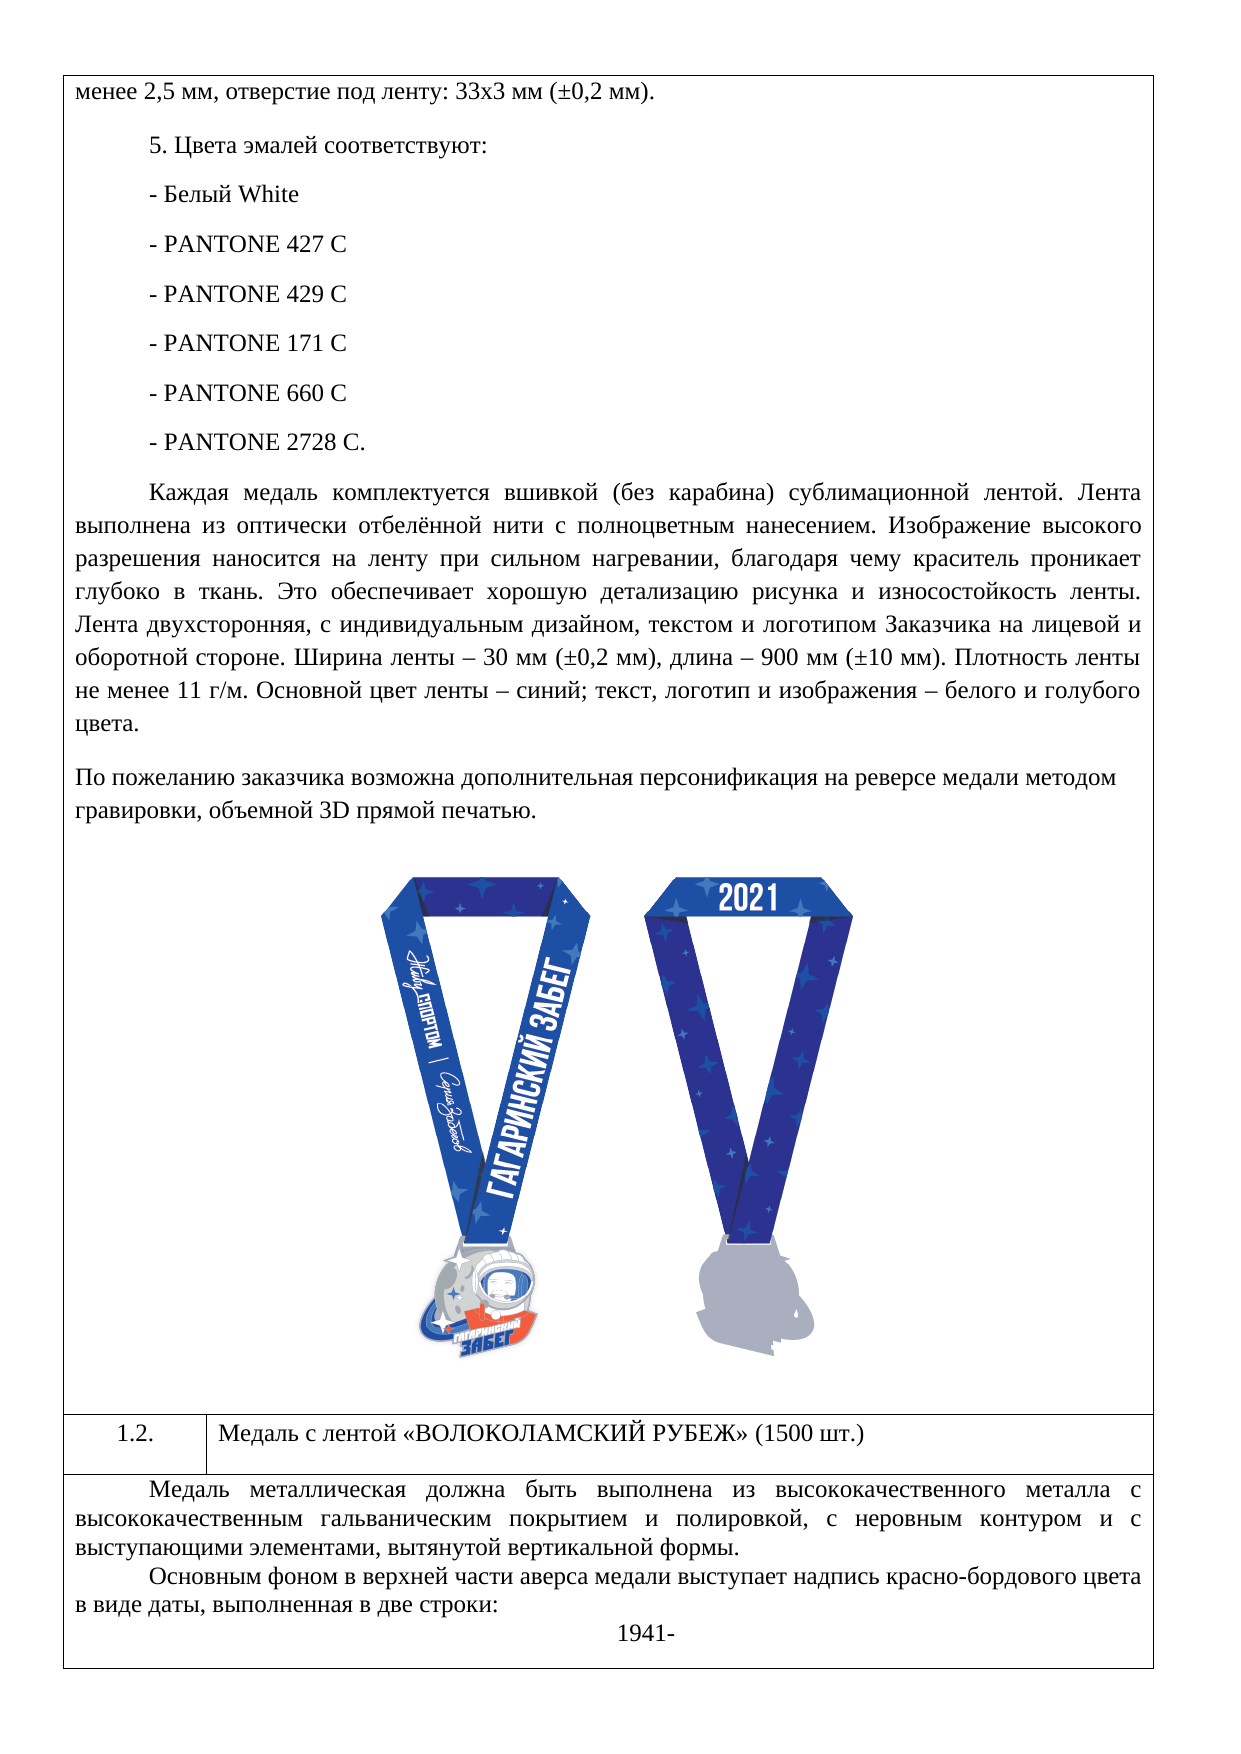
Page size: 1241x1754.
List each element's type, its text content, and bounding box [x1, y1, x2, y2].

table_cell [64, 76, 1153, 1414]
table_cell Медаль с лентой «ВОЛОКОЛАМСКИЙ РУБЕЖ» (1500 шт.) [207, 1415, 1153, 1473]
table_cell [64, 1475, 1153, 1668]
table_cell 1.2. [64, 1415, 206, 1473]
